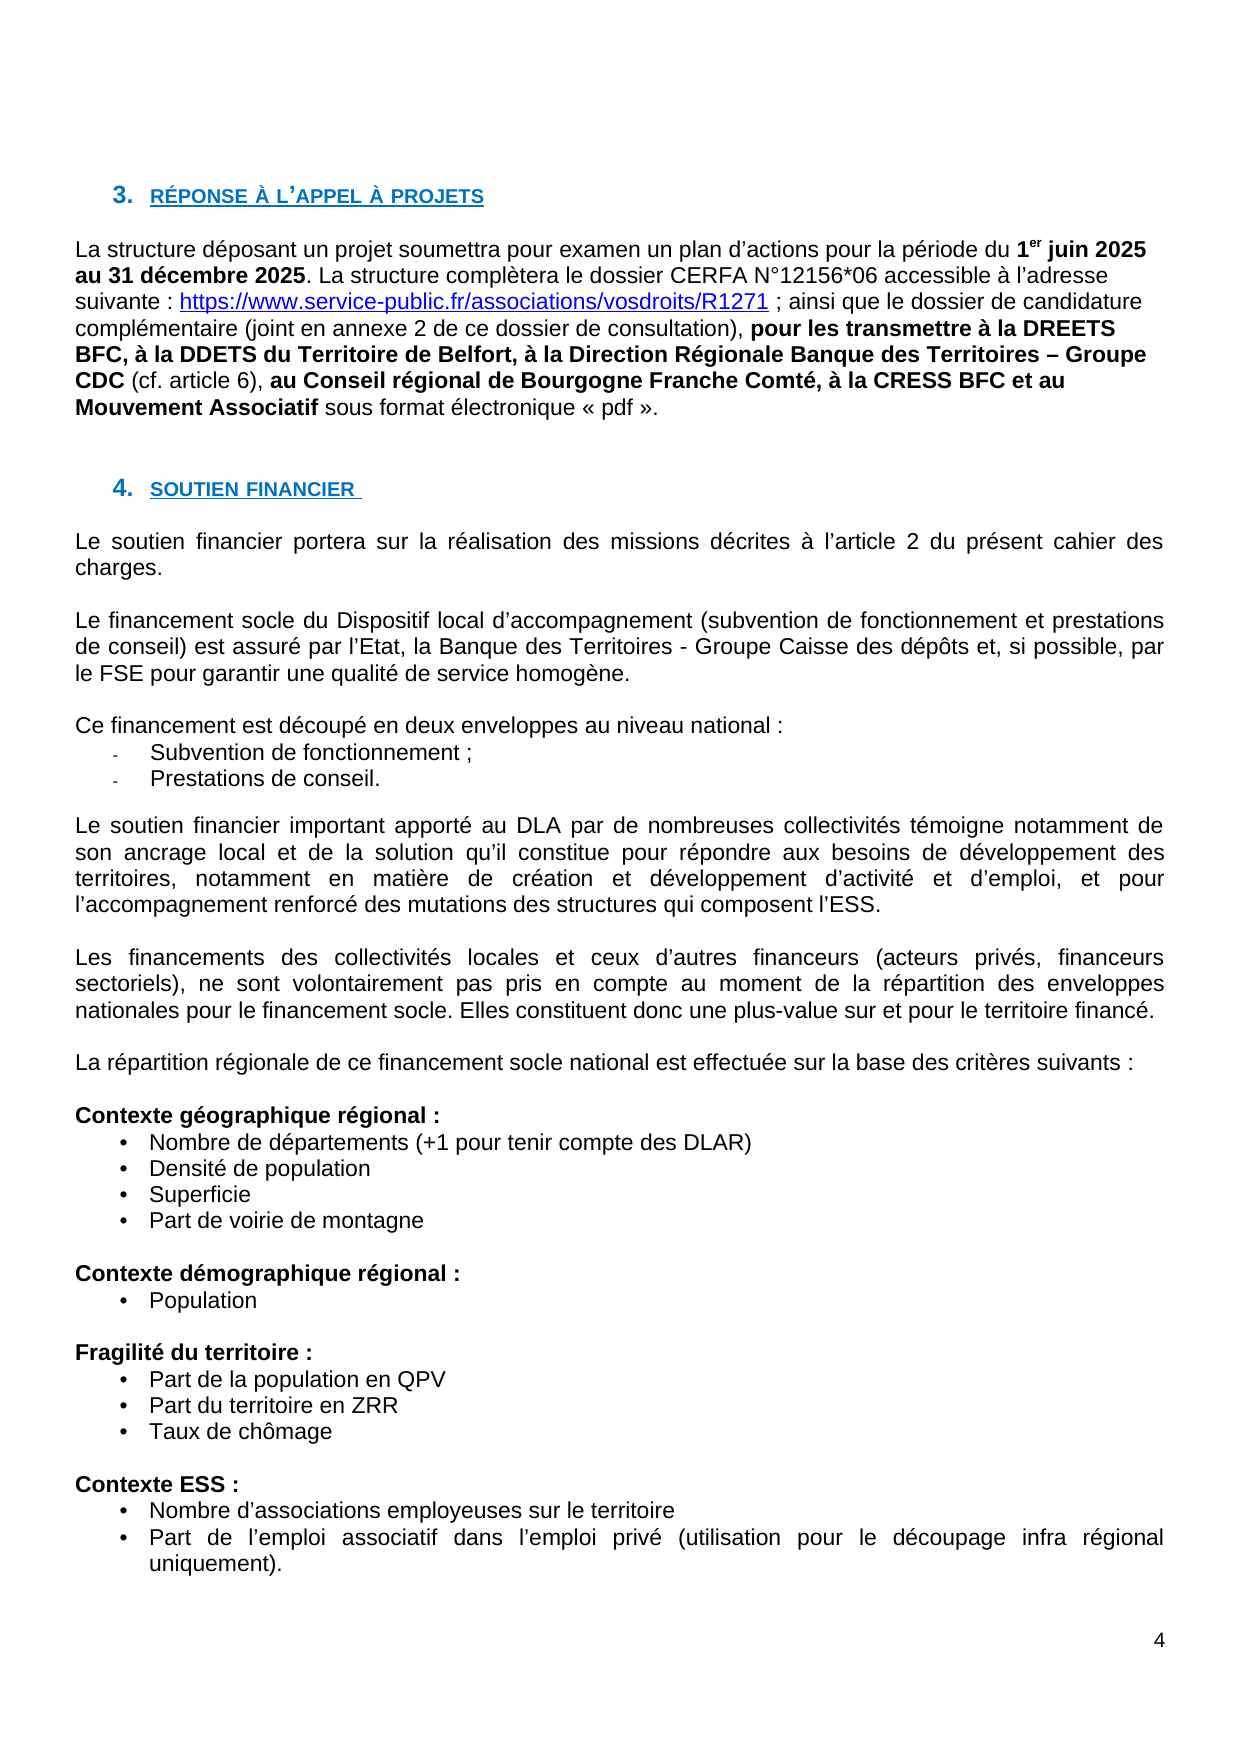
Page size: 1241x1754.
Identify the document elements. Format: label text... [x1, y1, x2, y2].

list Prestations de conseil. [112, 765, 1165, 791]
list Part du territoire en ZRR [119, 1392, 1165, 1418]
list Subvention de fonctionnement ; [112, 739, 1165, 765]
text Fragilité du territoire : [75, 1339, 1165, 1366]
text Le soutien financier portera sur la réalisation des missions décrites à l’article 2 du présent cahier des charges. [75, 528, 1165, 581]
list Nombre de départements (+1 pour tenir compte des DLAR) [119, 1128, 1165, 1155]
text Contexte démographique régional : [75, 1260, 1165, 1287]
list Part de voirie de montagne [119, 1207, 1165, 1234]
text Ce financement est découpé en deux enveloppes au niveau national : [75, 712, 1165, 739]
text Contexte géographique régional : [75, 1102, 1165, 1128]
text La répartition régionale de ce financement socle national est effectuée sur la base des critères suivants : [75, 1049, 1165, 1076]
list réponse à l’appel à projets [112, 180, 1165, 209]
list Part de l’emploi associatif dans l’emploi privé (utilisation pour le découpage infra régional uniquement). [119, 1524, 1165, 1576]
text Contexte ESS : [75, 1471, 1165, 1497]
text Les financements des collectivités locales et ceux d’autres financeurs (acteurs privés, financeurs sectoriels), ne sont volontairement pas pris en compte au moment de la répartition des enveloppes nationales pour le financement socle. Elles constituent donc une plus-value sur et pour le territoire financé. [75, 944, 1165, 1023]
list Nombre d’associations employeuses sur le territoire [119, 1497, 1165, 1524]
text Le soutien financier important apporté au DLA par de nombreuses collectivités témoigne notamment de son ancrage local et de la solution qu’il constitue pour répondre aux besoins de développement des territoires, notamment en matière de création et développement d’activité et d’emploi, et pour l’accompagnement renforcé des mutations des structures qui composent l’ESS. [75, 812, 1165, 918]
text Le financement socle du Dispositif local d’accompagnement (subvention de fonctionnement et prestations de conseil) est assuré par l’Etat, la Banque des Territoires - Groupe Caisse des dépôts et, si possible, par le FSE pour garantir une qualité de service homogène. [75, 607, 1165, 686]
list soutien financier [112, 473, 1165, 501]
list Taux de chômage [119, 1418, 1165, 1445]
list Superficie [119, 1181, 1165, 1207]
text La structure déposant un projet soumettra pour examen un plan d’actions pour la période du 1er juin 2025 au 31 décembre 2025. La structure complètera le dossier CERFA N°12156*06 accessible à l’adresse suivante : https://www.service-public.fr/associations/vosdroits/R1271 ; ainsi que le dossier de candidature complémentaire (joint en annexe 2 de ce dossier de consultation), pour les transmettre à la DREETS BFC, à la DDETS du Territoire de Belfort, à la Direction Régionale Banque des Territoires – Groupe CDC (cf. article 6), au Conseil régional de Bourgogne Franche Comté, à la CRESS BFC et au Mouvement Associatif sous format électronique « pdf ». [75, 236, 1165, 420]
list Population [119, 1287, 1165, 1313]
list Part de la population en QPV [119, 1366, 1165, 1392]
list Densité de population [119, 1155, 1165, 1181]
